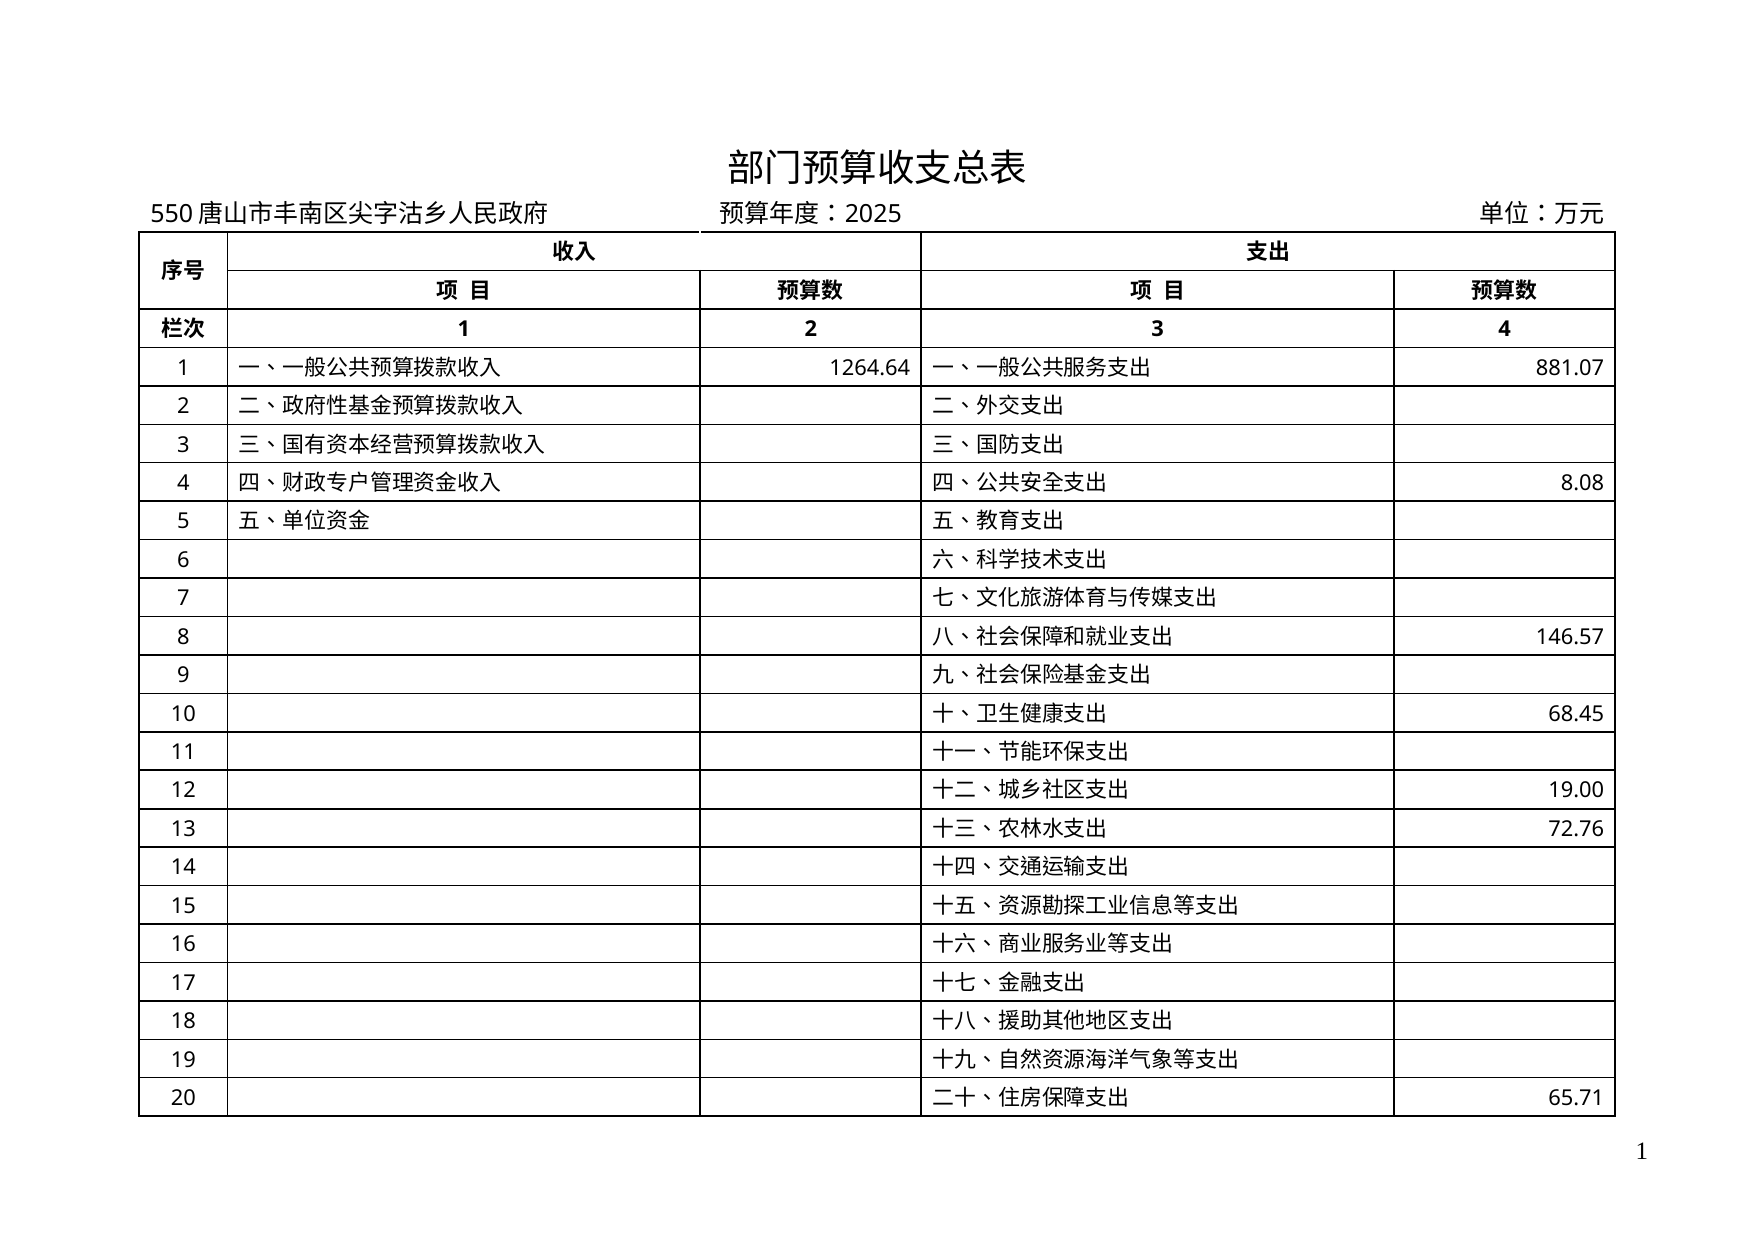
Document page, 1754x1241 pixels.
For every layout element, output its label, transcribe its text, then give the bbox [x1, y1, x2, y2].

table_cell [701, 848, 920, 885]
table_cell 8 [140, 617, 227, 654]
table_cell [701, 425, 920, 462]
table_cell 十六、商业服务业等支出 [922, 925, 1393, 962]
table_cell 序号 [140, 233, 227, 308]
table_cell 九、社会保险基金支出 [922, 656, 1393, 692]
table_cell 支出 [922, 233, 1614, 270]
table_cell [701, 1078, 920, 1115]
table_cell 五、教育支出 [922, 502, 1393, 539]
table_header 单位：万元 [922, 195, 1614, 231]
table_cell 1 [228, 310, 699, 347]
table_cell [1395, 502, 1614, 539]
table_cell 8.08 [1395, 463, 1614, 500]
table_cell 五、单位资金 [228, 502, 699, 539]
table_cell [701, 579, 920, 616]
table_cell 9 [140, 656, 227, 692]
table_cell [228, 579, 699, 616]
table_cell 65.71 [1395, 1078, 1614, 1115]
table_cell [1395, 656, 1614, 692]
table_cell [228, 540, 699, 577]
table_cell 13 [140, 810, 227, 846]
table_cell [228, 925, 699, 962]
table_cell 72.76 [1395, 810, 1614, 846]
table_cell 14 [140, 848, 227, 885]
table_cell 1 [140, 348, 227, 385]
table_cell 二、政府性基金预算拨款收入 [228, 387, 699, 423]
table_cell 十四、交通运输支出 [922, 848, 1393, 885]
table_cell 十七、金融支出 [922, 963, 1393, 1000]
table_cell 19.00 [1395, 771, 1614, 808]
table_cell 十三、农林水支出 [922, 810, 1393, 846]
table_cell [1395, 886, 1614, 923]
table_cell [701, 1002, 920, 1038]
table_cell 四、财政专户管理资金收入 [228, 463, 699, 500]
table_cell 八、社会保障和就业支出 [922, 617, 1393, 654]
table_header 550唐山市丰南区尖字沽乡人民政府 [140, 195, 699, 231]
table_cell 栏次 [140, 310, 227, 347]
table_cell [1395, 848, 1614, 885]
table_cell 收入 [228, 233, 920, 270]
table_cell [701, 656, 920, 692]
table_cell 一、一般公共预算拨款收入 [228, 348, 699, 385]
table_cell 预算数 [701, 271, 920, 308]
table_cell [1395, 579, 1614, 616]
table_cell [701, 540, 920, 577]
table_cell 预算数 [1395, 271, 1614, 308]
table_cell 3 [922, 310, 1393, 347]
table_cell [1395, 733, 1614, 769]
table_cell 6 [140, 540, 227, 577]
table_cell [1395, 1002, 1614, 1038]
table_cell 68.45 [1395, 694, 1614, 731]
table_cell [701, 502, 920, 539]
table_cell [701, 733, 920, 769]
table_cell [701, 694, 920, 731]
table_cell [701, 617, 920, 654]
table_cell [701, 925, 920, 962]
table_cell 项 目 [228, 271, 699, 308]
table_cell 4 [1395, 310, 1614, 347]
table_cell [228, 848, 699, 885]
table_cell [228, 1040, 699, 1077]
table_cell [228, 810, 699, 846]
table_header 预算年度：2025 [701, 195, 920, 231]
table_cell 三、国防支出 [922, 425, 1393, 462]
table_cell 十一、节能环保支出 [922, 733, 1393, 769]
table_cell 146.57 [1395, 617, 1614, 654]
table_cell 一、一般公共服务支出 [922, 348, 1393, 385]
table_cell 二、外交支出 [922, 387, 1393, 423]
table_cell [228, 617, 699, 654]
table_cell [701, 771, 920, 808]
table_cell [701, 463, 920, 500]
table_cell [1395, 540, 1614, 577]
table_cell [228, 886, 699, 923]
table_cell 4 [140, 463, 227, 500]
table_cell [228, 733, 699, 769]
table_cell 17 [140, 963, 227, 1000]
table_cell [701, 963, 920, 1000]
table_cell 16 [140, 925, 227, 962]
table_cell 十八、援助其他地区支出 [922, 1002, 1393, 1038]
table_cell 15 [140, 886, 227, 923]
text 部门预算收支总表 [106, 142, 1648, 193]
table_cell 3 [140, 425, 227, 462]
table_cell 20 [140, 1078, 227, 1115]
table_cell 三、国有资本经营预算拨款收入 [228, 425, 699, 462]
table_cell [1395, 425, 1614, 462]
table_cell 11 [140, 733, 227, 769]
table_cell [701, 1040, 920, 1077]
table_cell 7 [140, 579, 227, 616]
table_cell [228, 1078, 699, 1115]
table_cell [1395, 925, 1614, 962]
table_cell [701, 387, 920, 423]
table_cell 5 [140, 502, 227, 539]
table_cell 二十、住房保障支出 [922, 1078, 1393, 1115]
table_cell 18 [140, 1002, 227, 1038]
table_cell 七、文化旅游体育与传媒支出 [922, 579, 1393, 616]
table_cell [228, 694, 699, 731]
table_cell 六、科学技术支出 [922, 540, 1393, 577]
table_cell 十五、资源勘探工业信息等支出 [922, 886, 1393, 923]
table_cell [228, 656, 699, 692]
table_cell [1395, 387, 1614, 423]
table_cell 四、公共安全支出 [922, 463, 1393, 500]
table_cell 881.07 [1395, 348, 1614, 385]
table_cell 2 [701, 310, 920, 347]
table_cell 19 [140, 1040, 227, 1077]
table_cell [228, 963, 699, 1000]
table_cell 十九、自然资源海洋气象等支出 [922, 1040, 1393, 1077]
table_cell [701, 886, 920, 923]
table_cell [228, 1002, 699, 1038]
table_cell [1395, 1040, 1614, 1077]
table_cell [228, 771, 699, 808]
table_cell 1264.64 [701, 348, 920, 385]
table_cell 项 目 [922, 271, 1393, 308]
table_cell [1395, 963, 1614, 1000]
table_cell 12 [140, 771, 227, 808]
table_cell 十二、城乡社区支出 [922, 771, 1393, 808]
table_cell 十、卫生健康支出 [922, 694, 1393, 731]
table_cell 2 [140, 387, 227, 423]
table_cell [701, 810, 920, 846]
table_cell 10 [140, 694, 227, 731]
